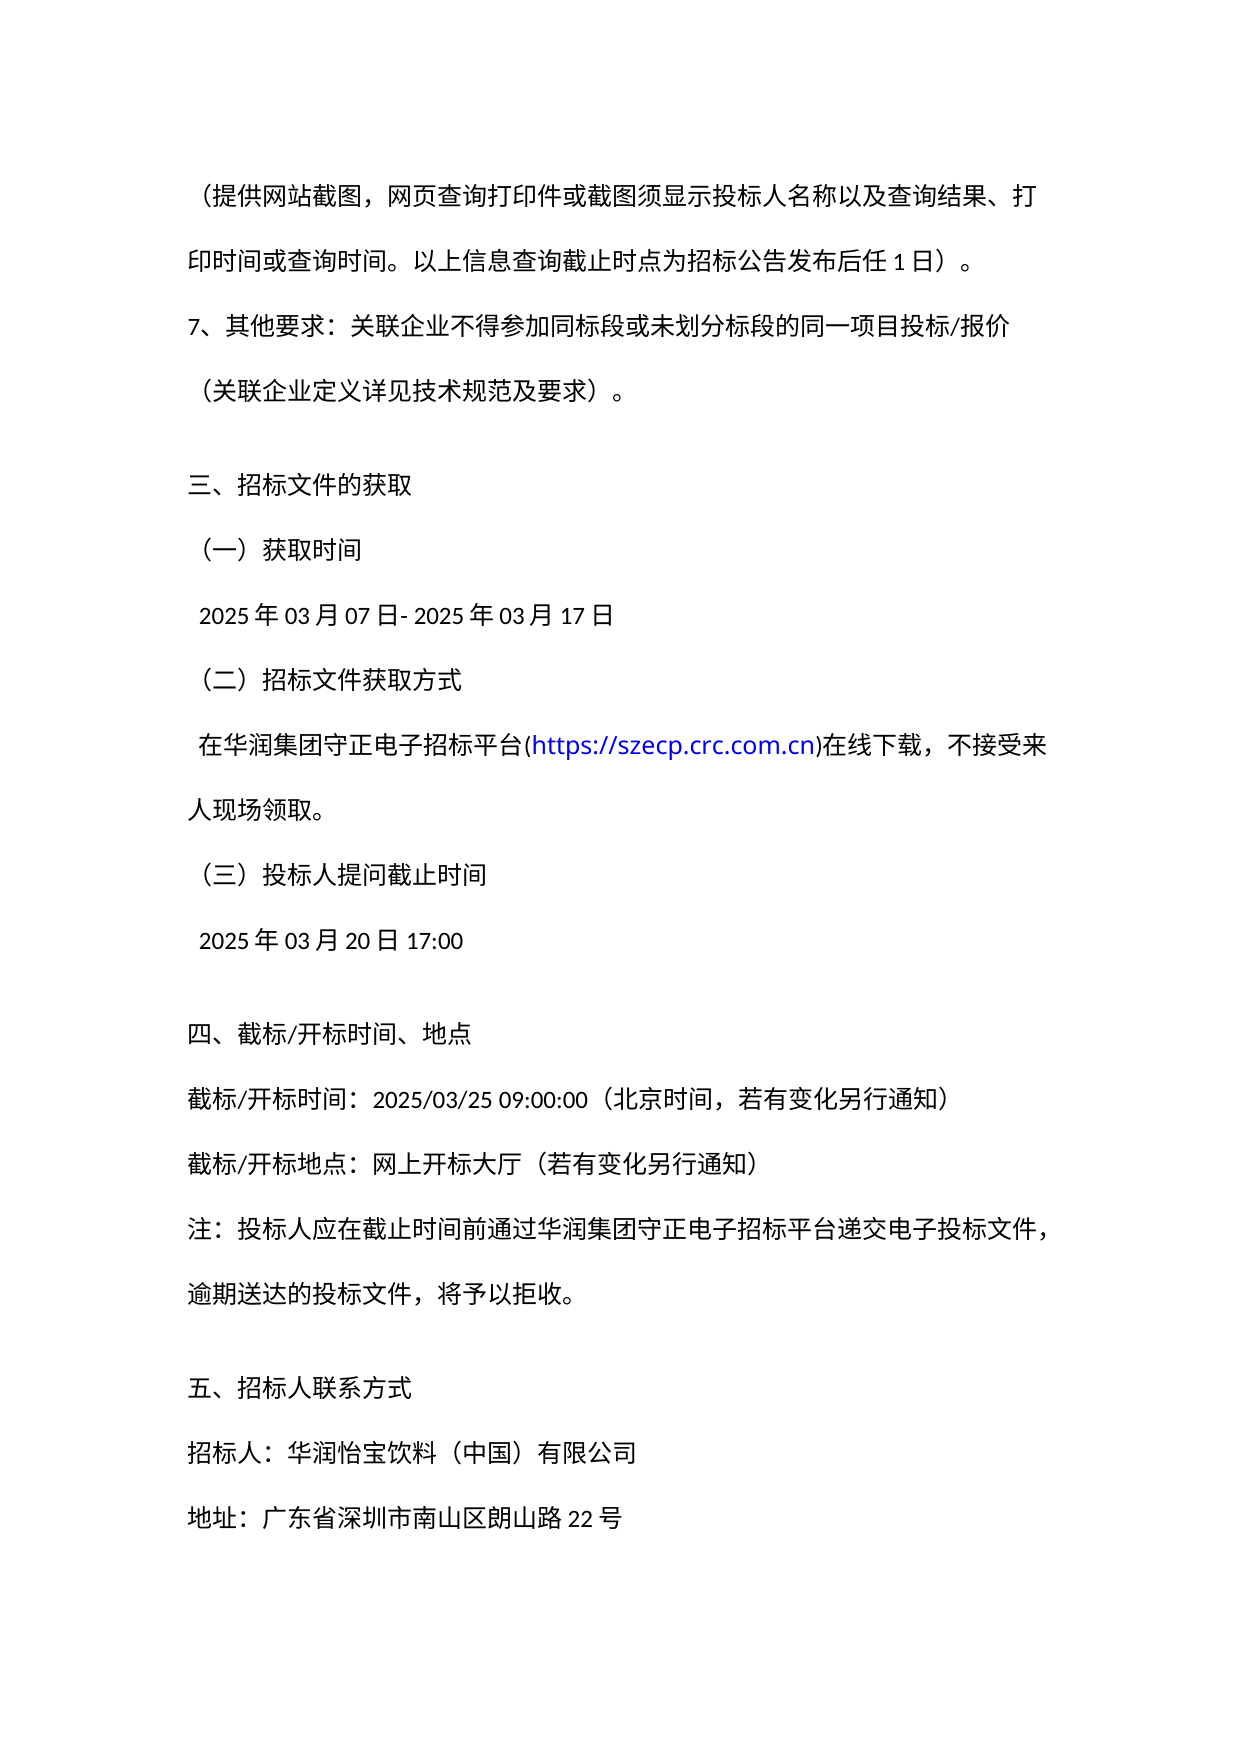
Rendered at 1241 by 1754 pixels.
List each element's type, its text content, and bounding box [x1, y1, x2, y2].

text 四、截标/开标时间、地点 截标/开标时间：2025/03/25 09:00:00（北京时间，若有变化另行通知） 截标/开标地点：网上开标大厅（若有变化另行通知） 注：投标人应在截止时间前通过华润集团守正电子招标平台递交电子投标文件，逾期送达的投标文件，将予以拒收。 [187, 1000, 1053, 1325]
text 三、招标文件的获取 （一）获取时间 2025年03月07日- 2025年03月17日 （二）招标文件获取方式 在华润集团守正电子招标平台(https://szecp.crc.com.cn)在线下载，不接受来人现场领取。 （三）投标人提问截止时间 2025年03月20日 17:00 [187, 451, 1053, 971]
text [187, 162, 1053, 422]
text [187, 1354, 1053, 1549]
